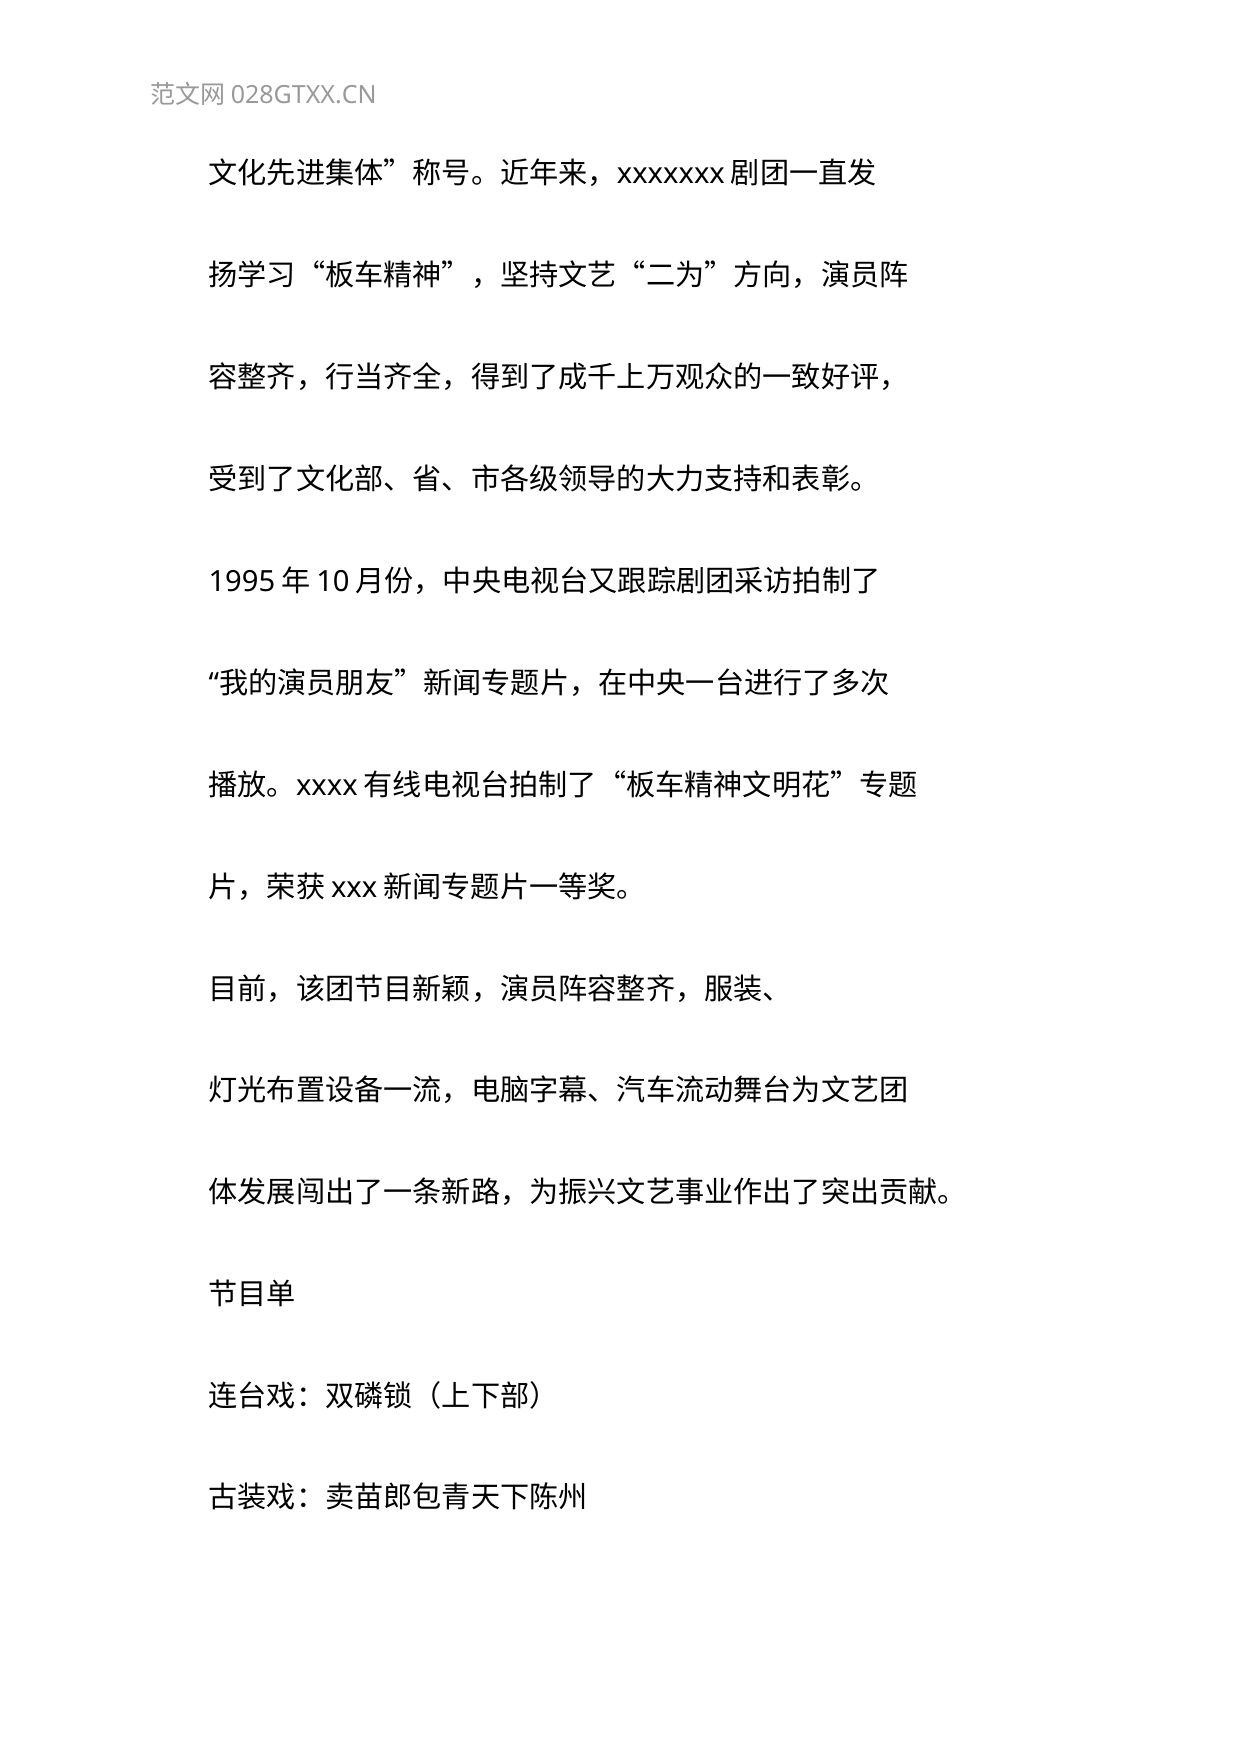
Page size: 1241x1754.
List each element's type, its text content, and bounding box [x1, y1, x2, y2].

text 节目单 [150, 1271, 1090, 1313]
text 目前，该团节目新颖，演员阵容整齐，服装、 [150, 965, 1090, 1007]
text 灯光布置设备一流，电脑字幕、汽车流动舞台为文艺团 [150, 1067, 1090, 1109]
text 连台戏：双磷锁（上下部） [150, 1372, 1090, 1414]
text 播放。xxxx有线电视台拍制了“板车精神文明花”专题 [150, 761, 1090, 804]
text 容整齐，行当齐全，得到了成千上万观众的一致好评， [150, 354, 1090, 396]
text 片，荣获xxx新闻专题片一等奖。 [150, 863, 1090, 906]
text 1995年10月份，中央电视台又跟踪剧团采访拍制了 [150, 557, 1090, 600]
text “我的演员朋友”新闻专题片，在中央一台进行了多次 [150, 659, 1090, 702]
text 文化先进集体”称号。近年来，xxxxxxx剧团一直发 [150, 150, 1090, 192]
text 扬学习“板车精神”，坚持文艺“二为”方向，演员阵 [150, 252, 1090, 294]
text 受到了文化部、省、市各级领导的大力支持和表彰。 [150, 456, 1090, 498]
text 古装戏：卖苗郎包青天下陈州 [150, 1474, 1090, 1516]
text 体发展闯出了一条新路，为振兴文艺事业作出了突出贡献。 [150, 1169, 1090, 1211]
